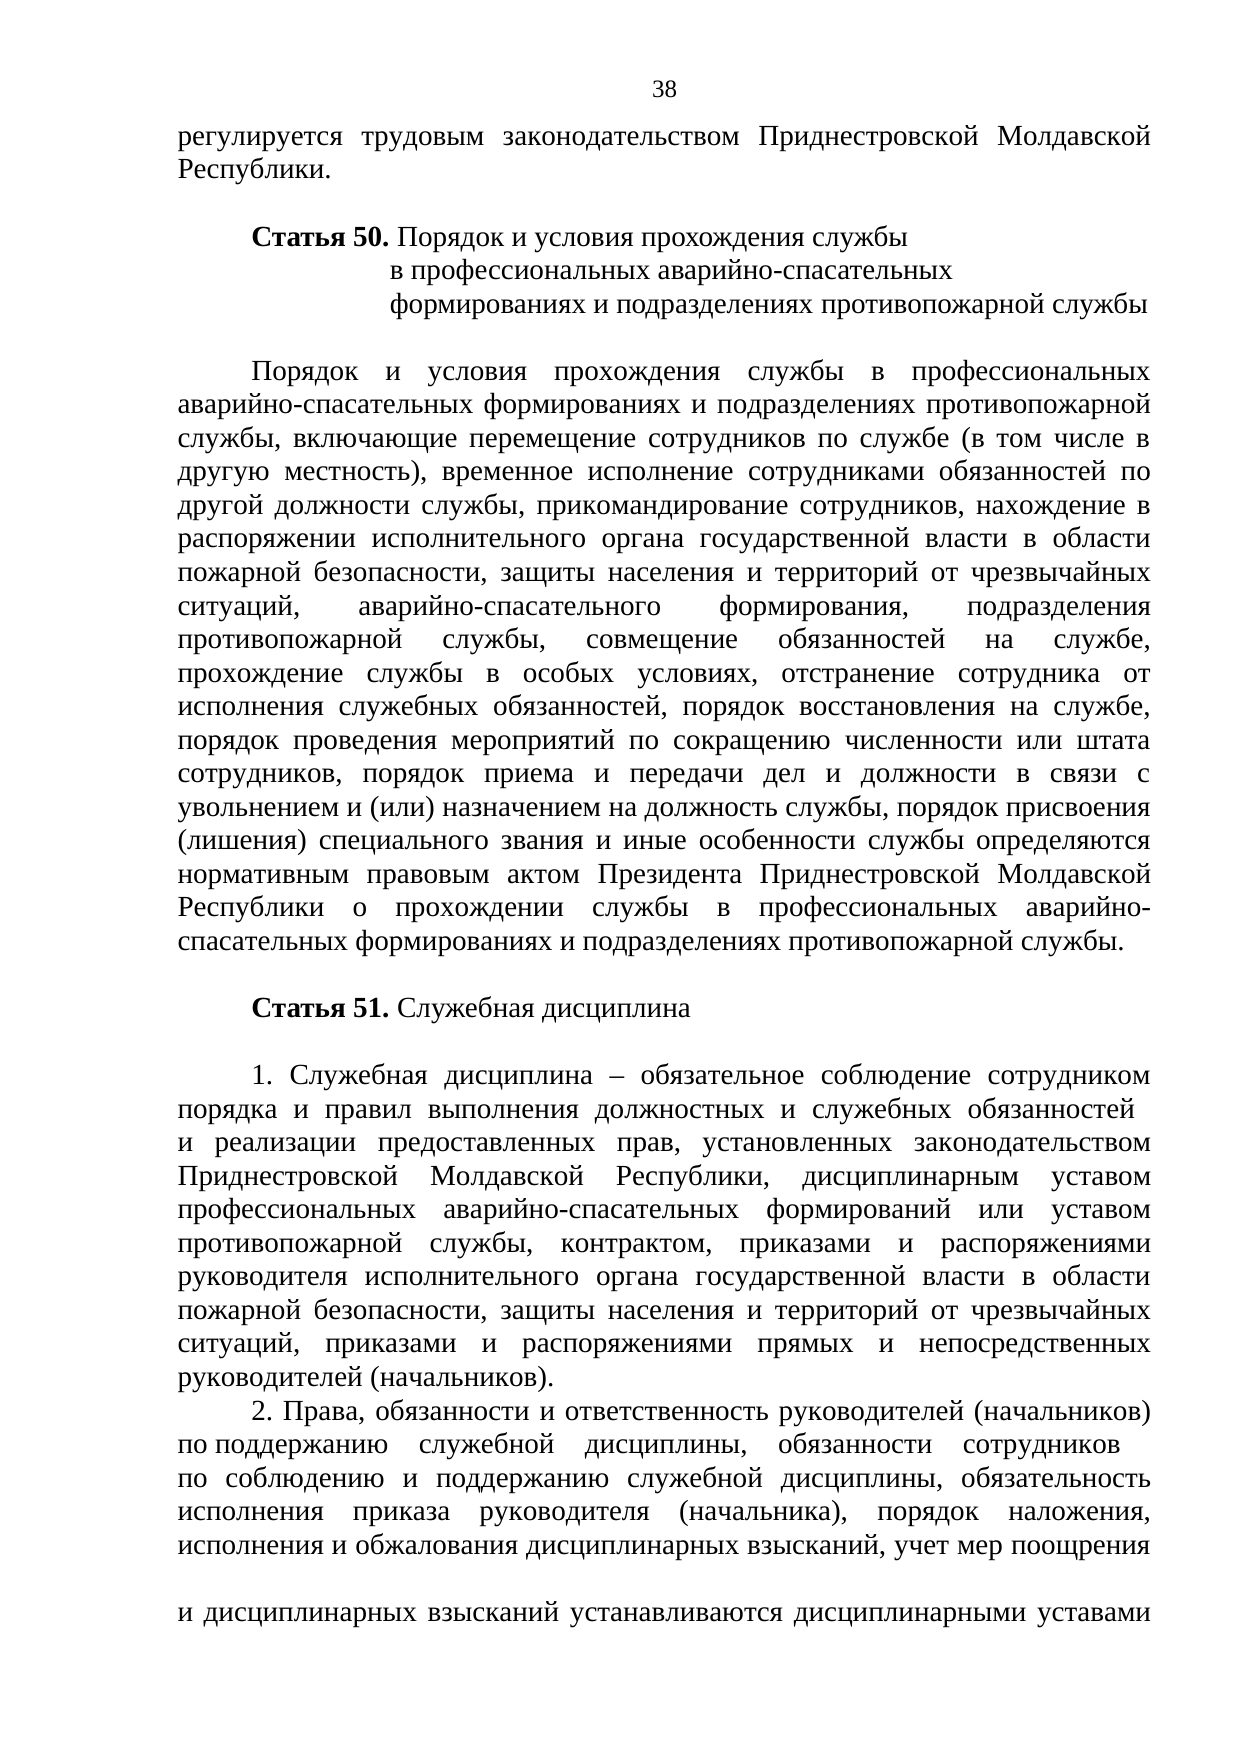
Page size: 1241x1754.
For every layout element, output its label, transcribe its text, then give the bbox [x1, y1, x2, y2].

text 1. Служебная дисциплина – обязательное соблюдение сотрудником порядка и правил выполнения должностных и служебных обязанностей и реализации предоставленных прав, установленных законодательством Приднестровской Молдавской Республики, дисциплинарным уставом профессиональных аварийно-спасательных формирований или уставом противопожарной службы, контрактом, приказами и распоряжениями руководителя исполнительного органа государственной власти в области пожарной безопасности, защиты населения и территорий от чрезвычайных ситуаций, приказами и распоряжениями прямых и непосредственных руководителей (начальников). [177, 1057, 1152, 1393]
text Статья 50. Порядок и условия прохождения службы [177, 219, 1152, 252]
text в профессиональных аварийно-спасательных [177, 252, 1152, 286]
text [177, 1393, 1152, 1627]
text Порядок и условия прохождения службы в профессиональных аварийно-спасательных формированиях и подразделениях противопожарной службы, включающие перемещение сотрудников по службе (в том числе в другую местность), временное исполнение сотрудниками обязанностей по другой должности службы, прикомандирование сотрудников, нахождение в распоряжении исполнительного органа государственной власти в области пожарной безопасности, защиты населения и территорий от чрезвычайных ситуаций, аварийно-спасательного формирования, подразделения противопожарной службы, совмещение обязанностей на службе, прохождение службы в особых условиях, отстранение сотрудника от исполнения служебных обязанностей, порядок восстановления на службе, порядок проведения мероприятий по сокращению численности или штата сотрудников, порядок приема и передачи дел и должности в связи с увольнением и (или) назначением на должность службы, порядок присвоения (лишения) специального звания и иные особенности службы определяются нормативным правовым актом Президента Приднестровской Молдавской Республики о прохождении службы в профессиональных аварийно-спасательных формированиях и подразделениях противопожарной службы. [177, 353, 1152, 957]
text Статья 51. Служебная дисциплина [177, 990, 1152, 1024]
text формированиях и подразделениях противопожарной службы [177, 286, 1152, 319]
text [177, 118, 1152, 185]
